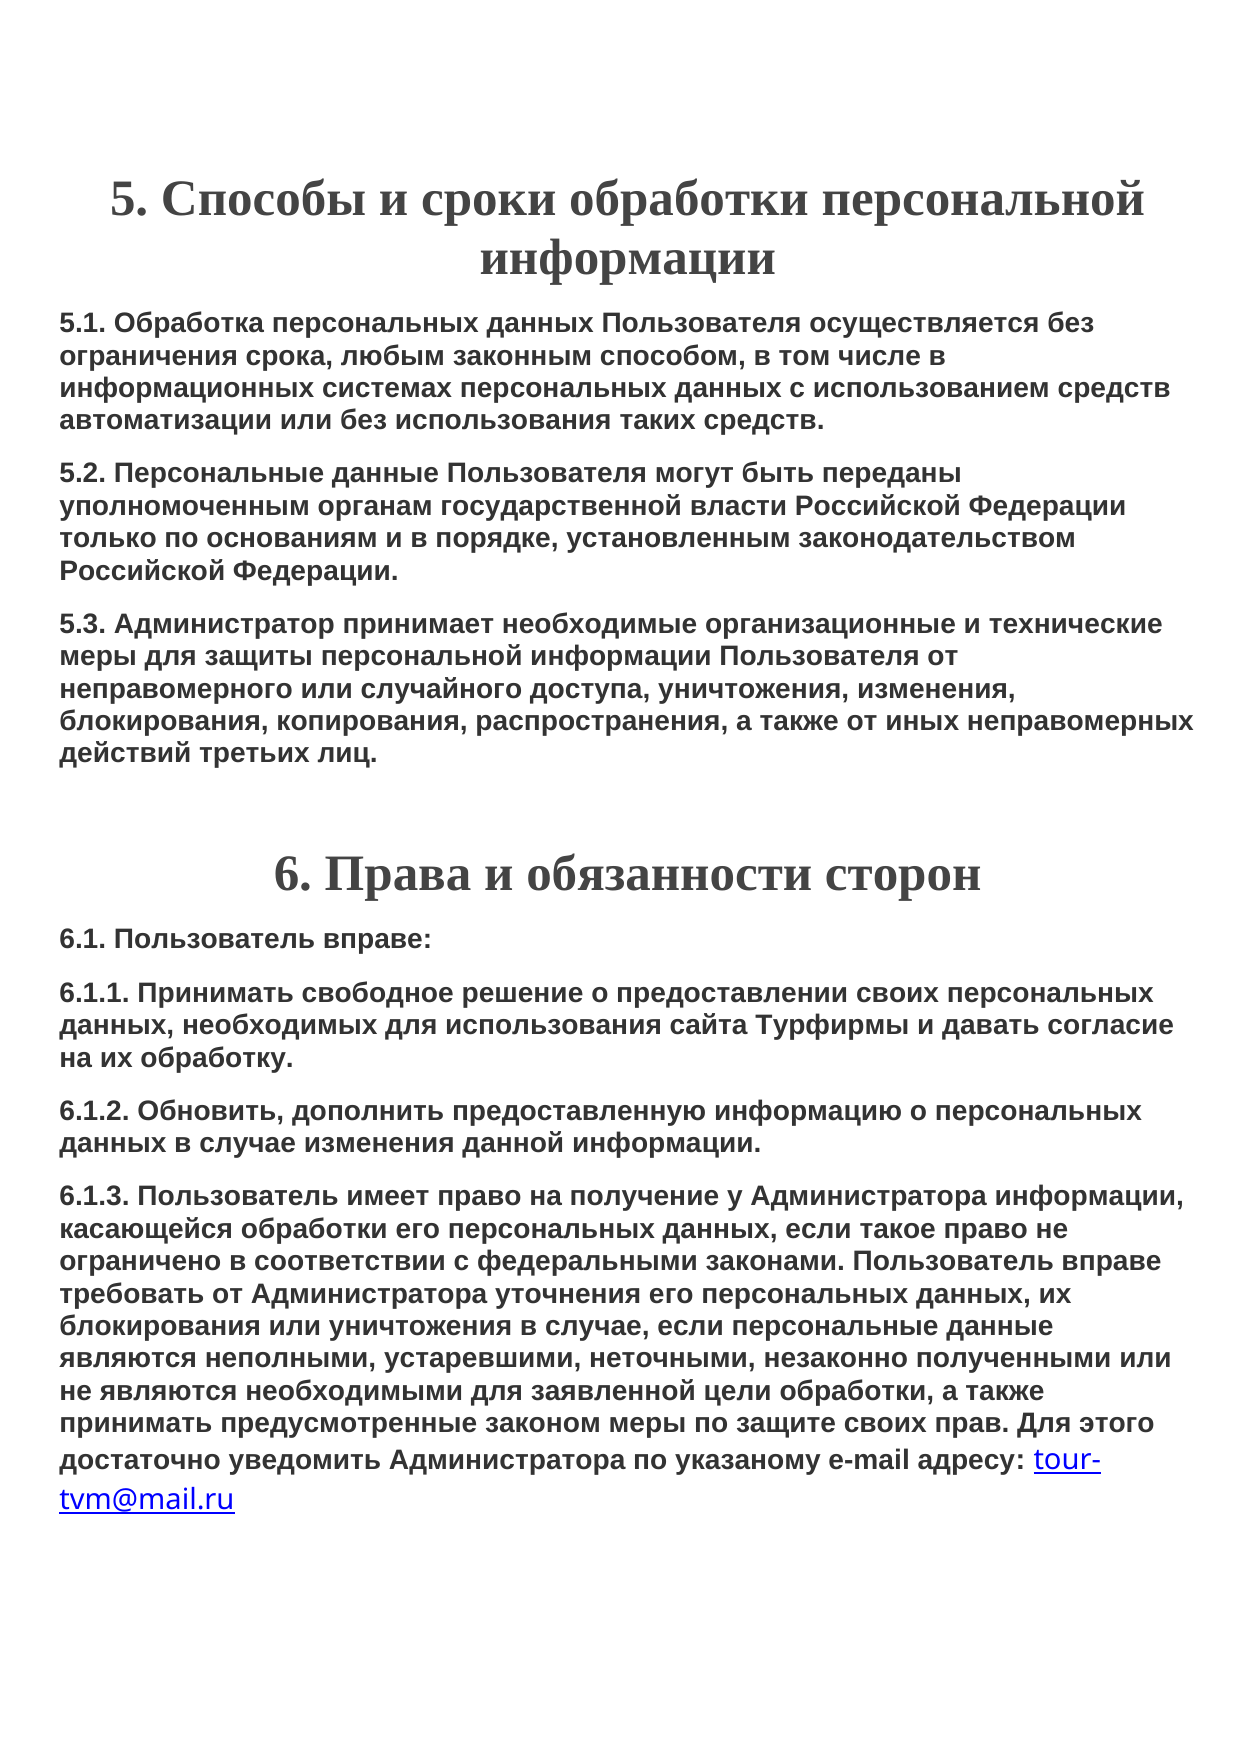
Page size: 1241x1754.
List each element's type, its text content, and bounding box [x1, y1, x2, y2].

text 6.1. Пользователь вправе: [59, 922, 1196, 955]
text 6.1.1. Принимать свободное решение о предоставлении своих персональных данных, необходимых для использования сайта Турфирмы и давать согласие на их обработку. [59, 976, 1196, 1073]
text 5.1. Обработка персональных данных Пользователя осуществляется без ограничения срока, любым законным способом, в том числе в информационных системах персональных данных с использованием средств автоматизации или без использования таких средств. [59, 306, 1196, 436]
text 6.1.2. Обновить, дополнить предоставленную информацию о персональных данных в случае изменения данной информации. [59, 1094, 1196, 1158]
text 6.1.3. Пользователь имеет право на получение у Администратора информации, касающейся обработки его персональных данных, если такое право не ограничено в соответствии с федеральными законами. Пользователь вправе требовать от Администратора уточнения его персональных данных, их блокирования или уничтожения в случае, если персональные данные являются неполными, устаревшими, неточными, незаконно полученными или не являются необходимыми для заявленной цели обработки, а также принимать предусмотренные законом меры по защите своих прав. Для этого достаточно уведомить Администратора по указаному e-mail адресу: tour-tvm@mail.ru [59, 1179, 1196, 1518]
text 5.3. Администратор принимает необходимые организационные и технические меры для защиты персональной информации Пользователя от неправомерного или случайного доступа, уничтожения, изменения, блокирования, копирования, распространения, а также от иных неправомерных действий третьих лиц. [59, 607, 1196, 769]
text 5. Способы и сроки обработки персональной информации [59, 168, 1196, 285]
text 6. Права и обязанности сторон [59, 843, 1196, 902]
text 5.2. Персональные данные Пользователя могут быть переданы уполномоченным органам государственной власти Российской Федерации только по основаниям и в порядке, установленным законодательством Российской Федерации. [59, 456, 1196, 586]
